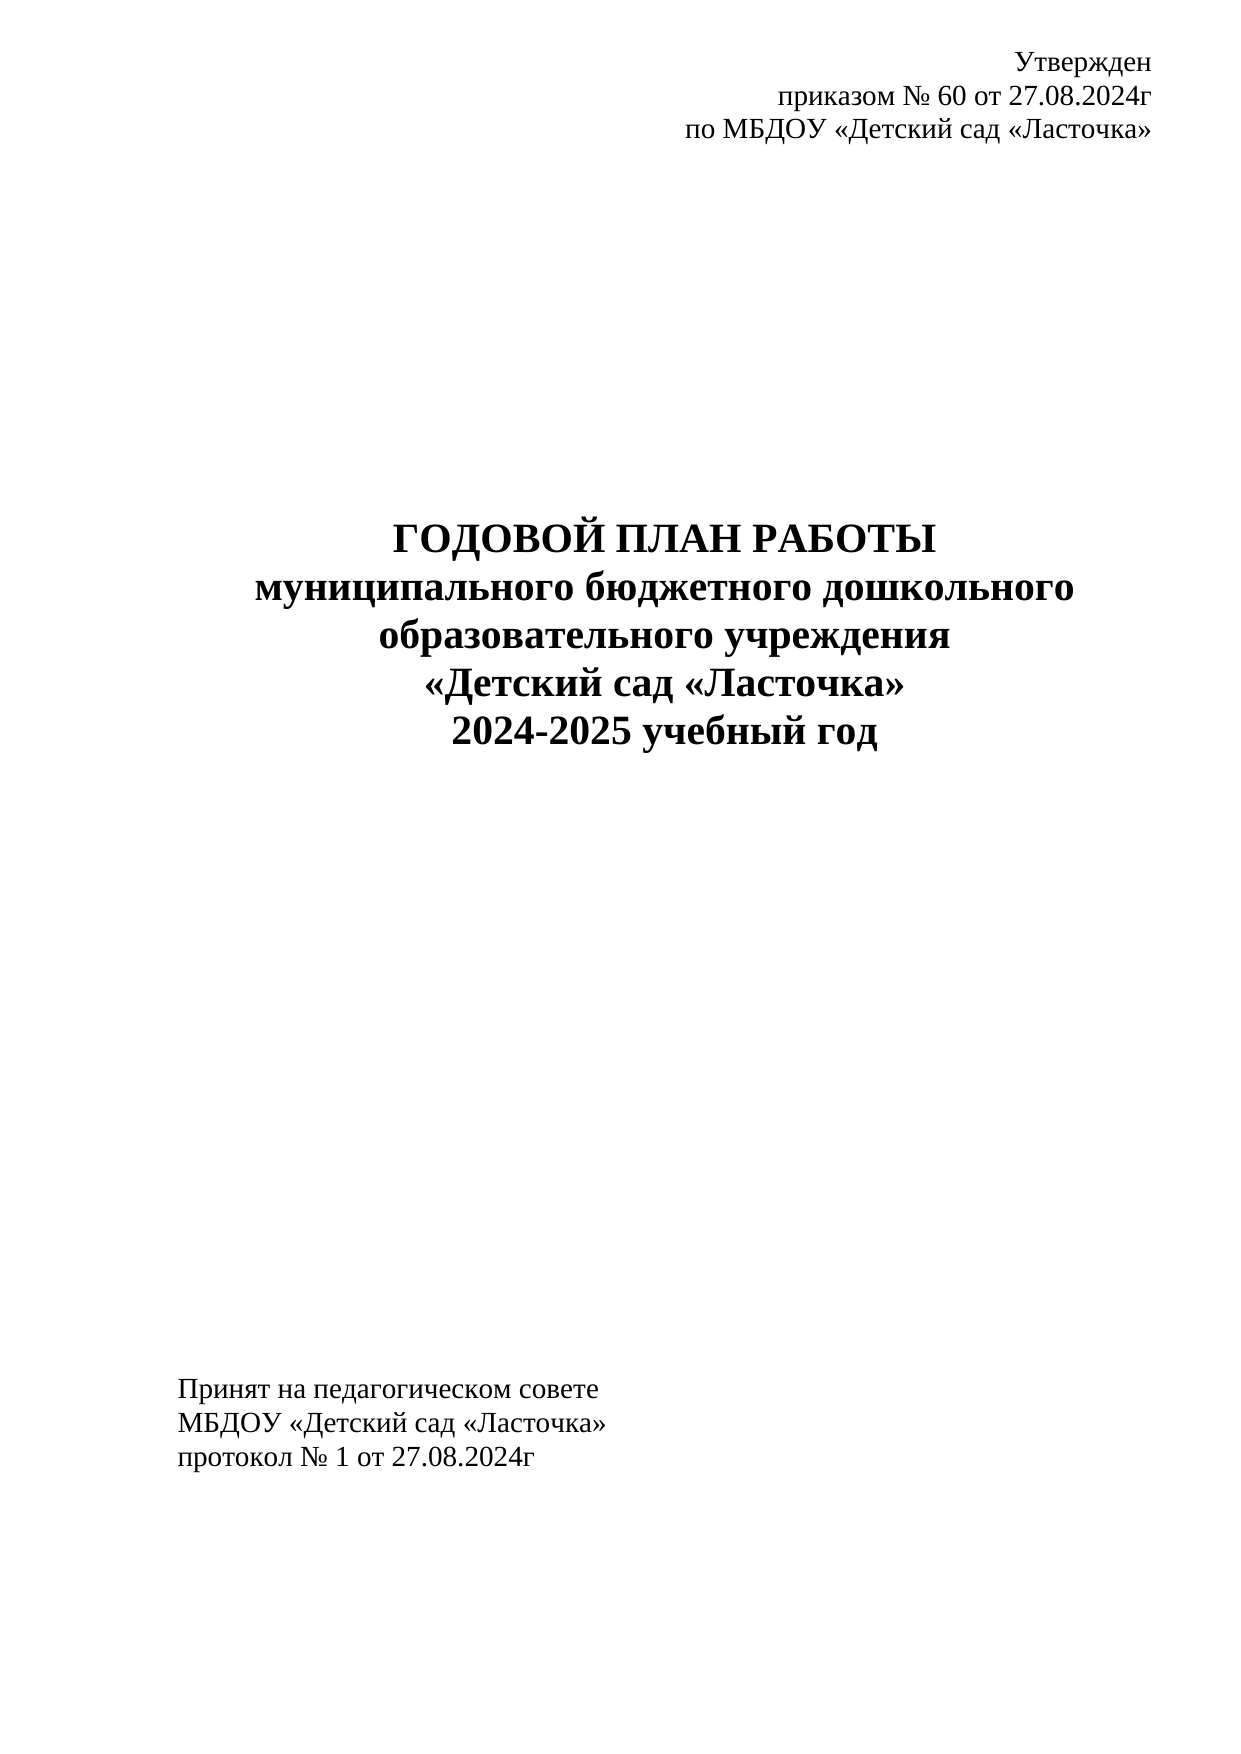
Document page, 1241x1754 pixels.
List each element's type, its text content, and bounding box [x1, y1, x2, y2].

text образовательного учреждения [177, 610, 1152, 658]
text МБДОУ «Детский сад «Ласточка» [177, 1405, 1152, 1439]
text протокол № 1 от 27.08.2024г [177, 1439, 1152, 1472]
text муниципального бюджетного дошкольного [177, 562, 1152, 610]
text приказом № 60 от 27.08.2024г [177, 78, 1152, 111]
text ГОДОВОЙ ПЛАН РАБОТЫ [177, 514, 1152, 562]
text «Детский сад «Ласточка» [177, 658, 1152, 706]
text Утвержден [177, 44, 1152, 78]
text по МБДОУ «Детский сад «Ласточка» [177, 111, 1152, 145]
text 2024-2025 учебный год [177, 706, 1152, 753]
text Принят на педагогическом совете [177, 1372, 1152, 1405]
